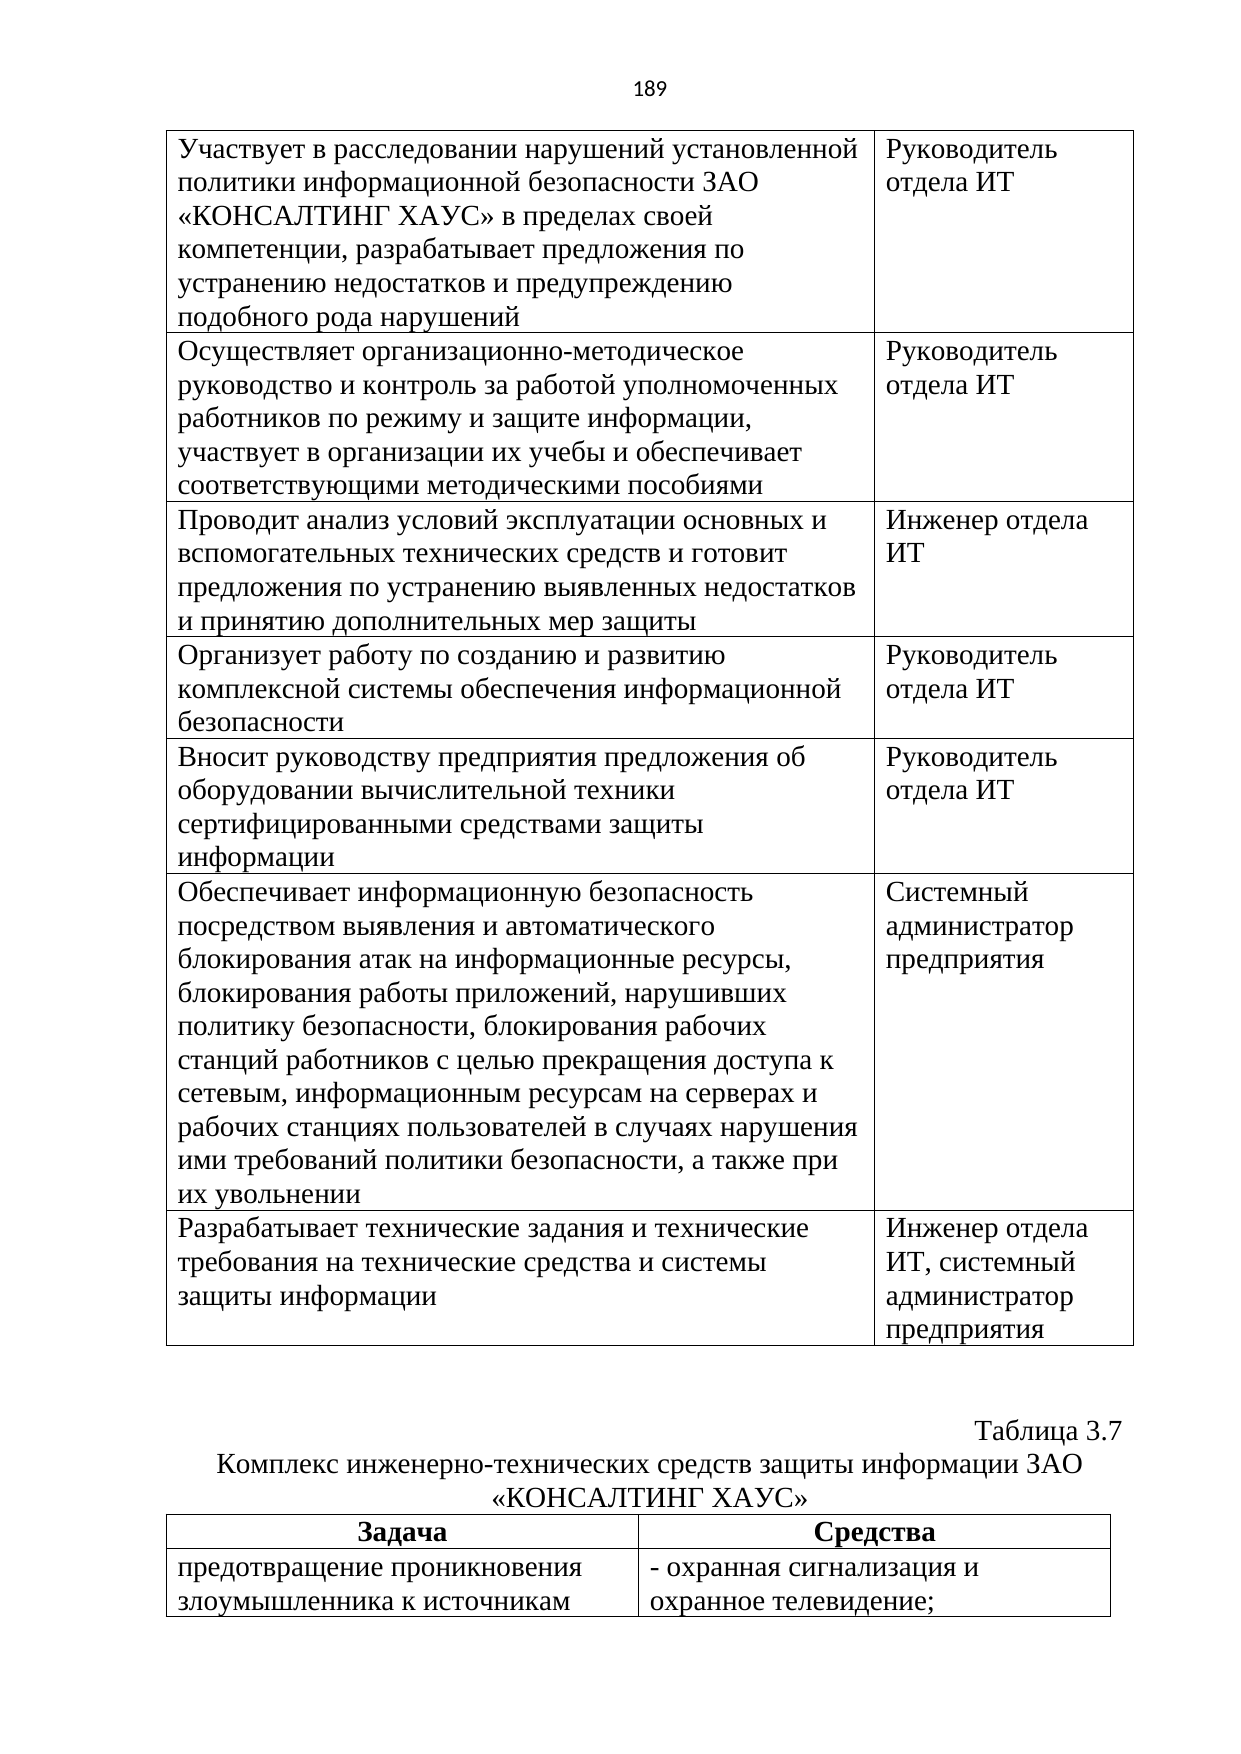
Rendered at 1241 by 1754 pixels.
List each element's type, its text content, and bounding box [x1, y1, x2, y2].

table_header Задача [167, 1515, 638, 1548]
table_cell Вносит руководству предприятия предложения об оборудовании вычислительной техники сертифицированными средствами защиты информации [167, 739, 874, 873]
text Таблица 3.7 [177, 1413, 1122, 1446]
table_cell Системный администратор предприятия [875, 874, 1133, 1209]
table_cell Организует работу по созданию и развитию комплексной системы обеспечения информационной безопасности [167, 637, 874, 738]
table_cell Руководитель отдела ИТ [875, 739, 1133, 873]
table_cell Осуществляет организационно-методическое руководство и контроль за работой уполномоченных работников по режиму и защите информации, участвует в организации их учебы и обеспечивает соответствующими методическими пособиями [167, 333, 874, 501]
table_cell Участвует в расследовании нарушений установленной политики информационной безопасности ЗАО «КОНСАЛТИНГ ХАУС» в пределах своей компетенции, разрабатывает предложения по устранению недостатков и предупреждению подобного рода нарушений [167, 131, 874, 332]
table_cell Руководитель отдела ИТ [875, 131, 1133, 332]
table_cell Инженер отдела ИТ, системный администратор предприятия [875, 1211, 1133, 1345]
table_cell Руководитель отдела ИТ [875, 333, 1133, 501]
table_cell Проводит анализ условий эксплуатации основных и вспомогательных технических средств и готовит предложения по устранению выявленных недостатков и принятию дополнительных мер защиты [167, 502, 874, 636]
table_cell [167, 1549, 638, 1616]
table_cell Руководитель отдела ИТ [875, 637, 1133, 738]
table_header Средства [639, 1515, 1110, 1548]
table_cell Разрабатывает технические задания и технические требования на технические средства и системы защиты информации [167, 1211, 874, 1345]
table_cell Обеспечивает информационную безопасность посредством выявления и автоматического блокирования атак на информационные ресурсы, блокирования работы приложений, нарушивших политику безопасности, блокирования рабочих станций работников с целью прекращения доступа к сетевым, информационным ресурсам на серверах и рабочих станциях пользователей в случаях нарушения ими требований политики безопасности, а также при их увольнении [167, 874, 874, 1209]
table_cell Инженер отдела ИТ [875, 502, 1133, 636]
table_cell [639, 1549, 1110, 1616]
text Комплекс инженерно-технических средств защиты информации ЗАО «КОНСАЛТИНГ ХАУС» [177, 1446, 1122, 1513]
